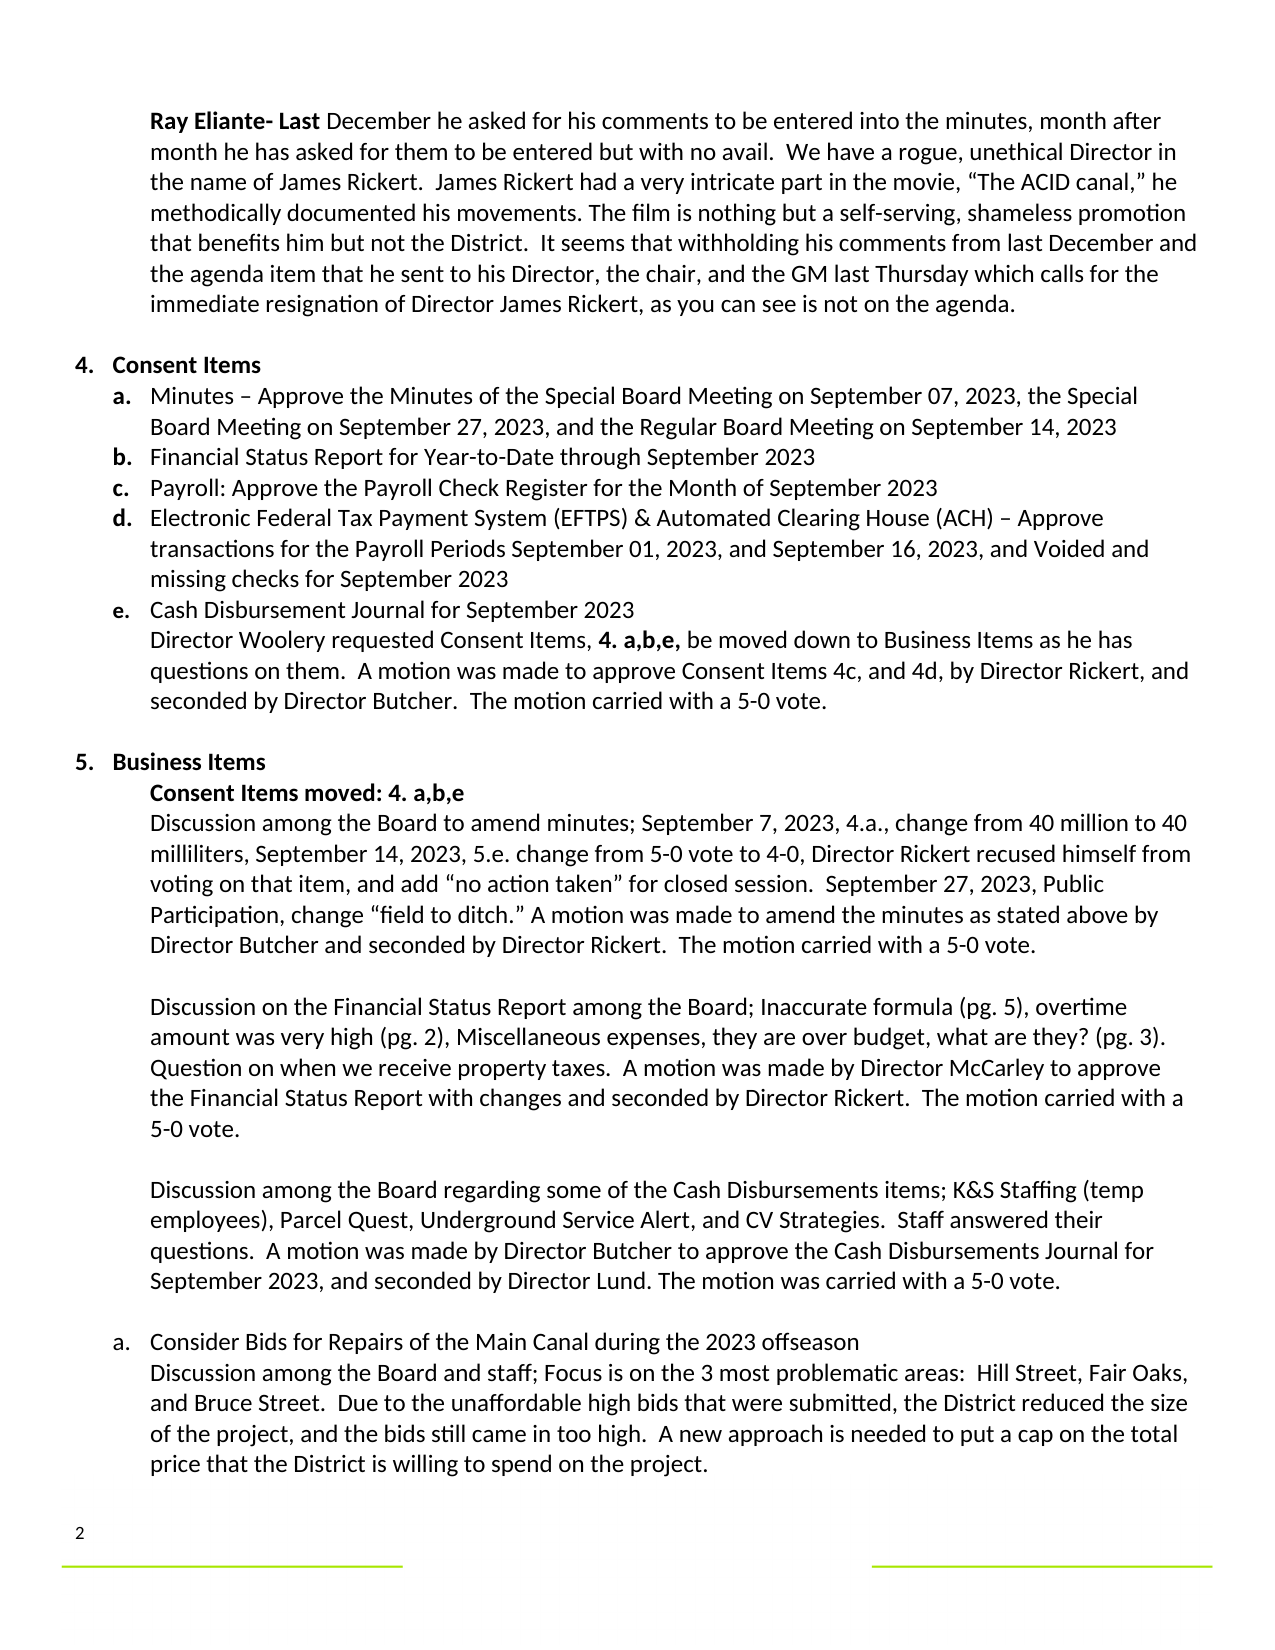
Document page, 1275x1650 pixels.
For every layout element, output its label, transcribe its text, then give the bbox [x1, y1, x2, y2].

list Business Items [75, 746, 1200, 777]
list Consent Items moved: 4. a,b,e [150, 777, 1200, 807]
list Discussion among the Board to amend minutes; September 7, 2023, 4.a., change from 40 million to 40 milliliters, September 14, 2023, 5.e. change from 5-0 vote to 4-0, Director Rickert recused himself from voting on that item, and add “no action taken” for closed session. September 27, 2023, Public Participation, change “field to ditch.” A motion was made to amend the minutes as stated above by Director Butcher and seconded by Director Rickert. The motion carried with a 5-0 vote. [150, 807, 1200, 960]
list Cash Disbursement Journal for September 2023 [112, 594, 1200, 624]
picture [60, 1474, 1213, 1645]
list Consent Items [75, 350, 1200, 380]
list Discussion on the Financial Status Report among the Board; Inaccurate formula (pg. 5), overtime amount was very high (pg. 2), Miscellaneous expenses, they are over budget, what are they? (pg. 3). [150, 991, 1200, 1052]
list Electronic Federal Tax Payment System (EFTPS) & Automated Clearing House (ACH) – Approve transactions for the Payroll Periods September 01, 2023, and September 16, 2023, and Voided and missing checks for September 2023 [112, 502, 1200, 594]
list Minutes – Approve the Minutes of the Special Board Meeting on September 07, 2023, the Special Board Meeting on September 27, 2023, and the Regular Board Meeting on September 14, 2023 [112, 380, 1200, 441]
list Financial Status Report for Year-to-Date through September 2023 [112, 441, 1200, 472]
list Discussion among the Board regarding some of the Cash Disbursements items; K&S Staffing (temp employees), Parcel Quest, Underground Service Alert, and CV Strategies. Staff answered their questions. A motion was made by Director Butcher to approve the Cash Disbursements Journal for September 2023, and seconded by Director Lund. The motion was carried with a 5-0 vote. [150, 1174, 1200, 1296]
list Question on when we receive property taxes. A motion was made by Director McCarley to approve the Financial Status Report with changes and seconded by Director Rickert. The motion carried with a 5-0 vote. [150, 1052, 1200, 1143]
list Consider Bids for Repairs of the Main Canal during the 2023 offseason [112, 1326, 1200, 1357]
list Discussion among the Board and staff; Focus is on the 3 most problematic areas: Hill Street, Fair Oaks, and Bruce Street. Due to the unaffordable high bids that were submitted, the District reduced the size of the project, and the bids still came in too high. A new approach is needed to put a cap on the total price that the District is willing to spend on the project. [150, 1357, 1200, 1479]
list Ray Eliante- Last December he asked for his comments to be entered into the minutes, month after month he has asked for them to be entered but with no avail. We have a rogue, unethical Director in the name of James Rickert. James Rickert had a very intricate part in the movie, “The ACID canal,” he methodically documented his movements. The film is nothing but a self-serving, shameless promotion that benefits him but not the District. It seems that withholding his comments from last December and the agenda item that he sent to his Director, the chair, and the GM last Thursday which calls for the immediate resignation of Director James Rickert, as you can see is not on the agenda. [150, 106, 1200, 319]
list Payroll: Approve the Payroll Check Register for the Month of September 2023 [112, 472, 1200, 502]
list Director Woolery requested Consent Items, 4. a,b,e, be moved down to Business Items as he has questions on them. A motion was made to approve Consent Items 4c, and 4d, by Director Rickert, and seconded by Director Butcher. The motion carried with a 5-0 vote. [150, 624, 1200, 716]
